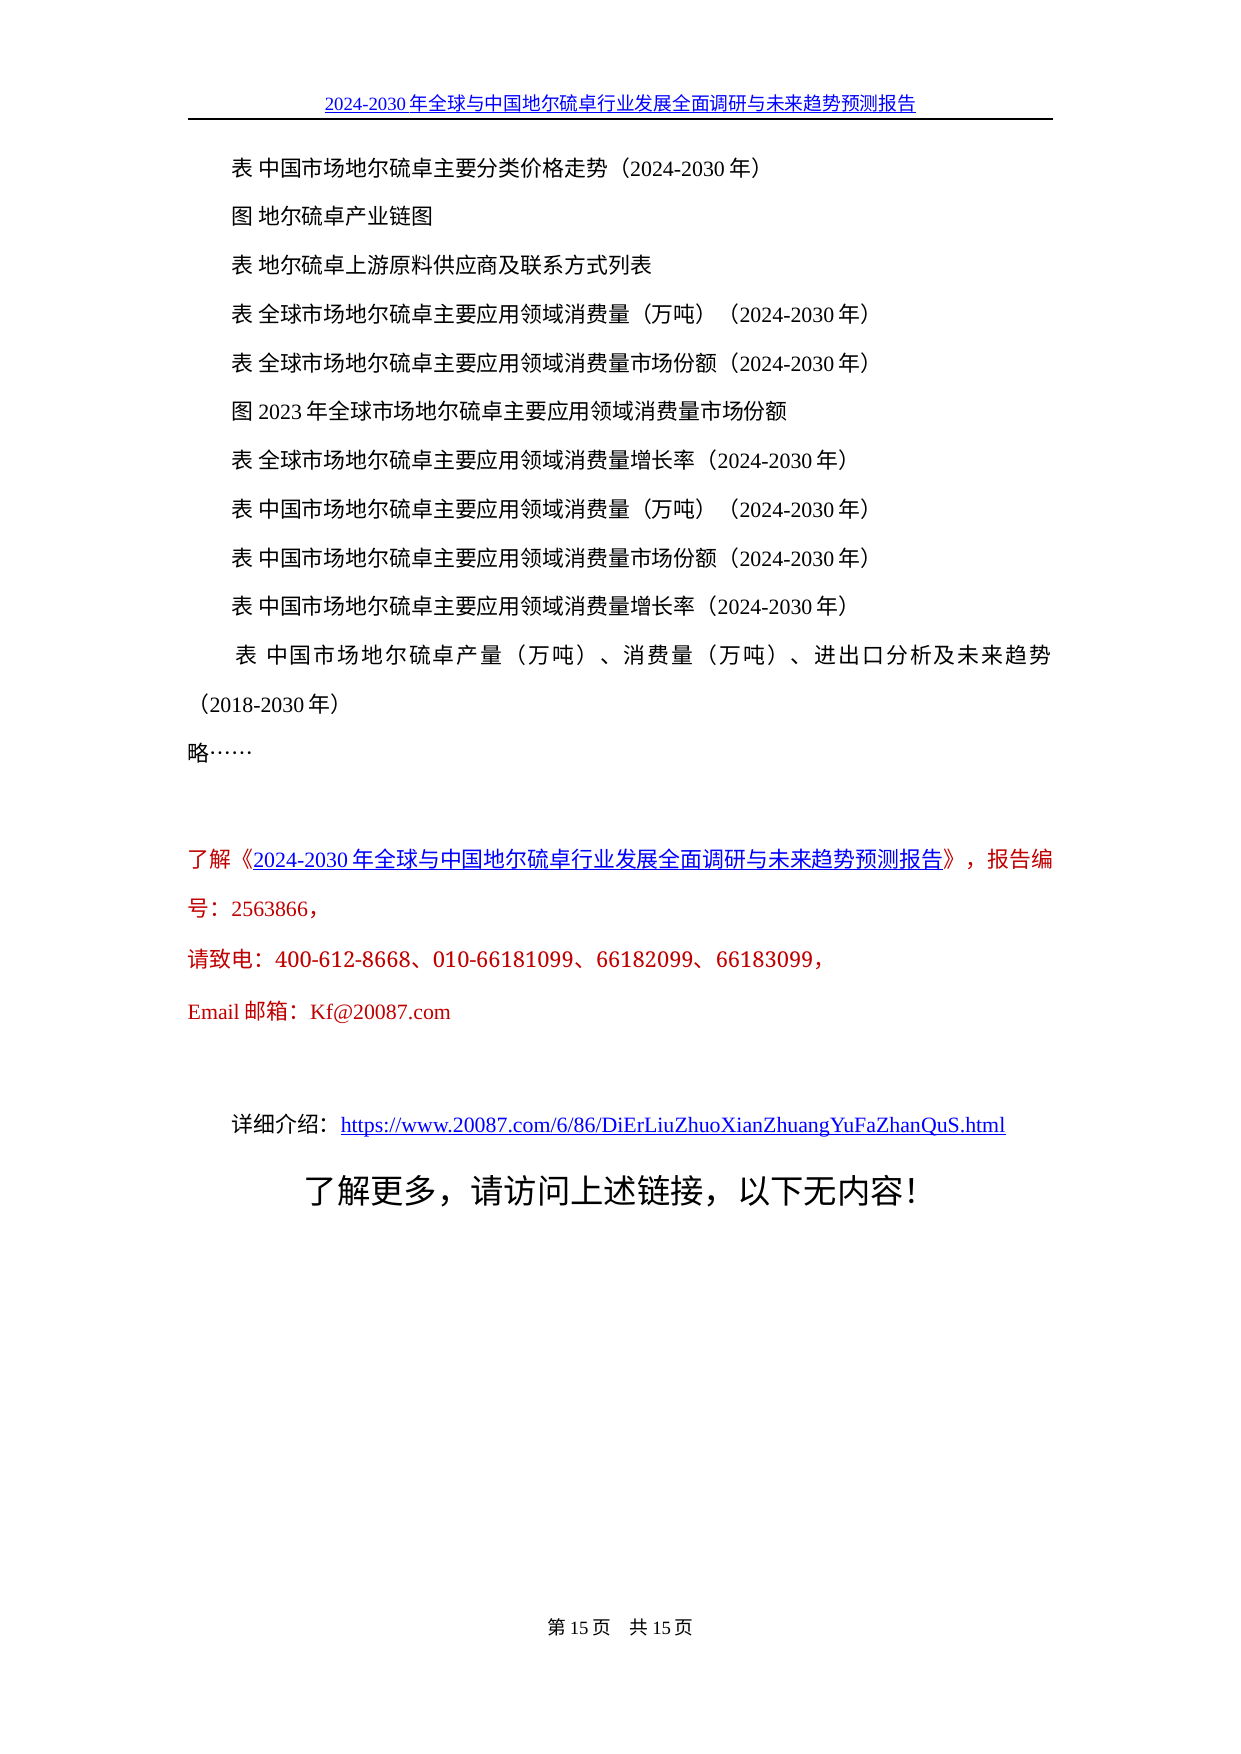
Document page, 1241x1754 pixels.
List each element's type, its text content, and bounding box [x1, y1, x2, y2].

text 请致电：400-612-8668、010-66181099、66182099、66183099， [187, 942, 1053, 974]
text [187, 150, 1053, 768]
text 了解《2024-2030年全球与中国地尔硫卓行业发展全面调研与未来趋势预测报告》，报告编号：2563866， [187, 842, 1053, 923]
title 了解更多，请访问上述链接，以下无内容！ [187, 1156, 1053, 1221]
text Email邮箱：Kf@20087.com [187, 993, 1053, 1026]
text 详细介绍：https://www.20087.com/6/86/DiErLiuZhuoXianZhuangYuFaZhanQuS.html [187, 1106, 1053, 1139]
